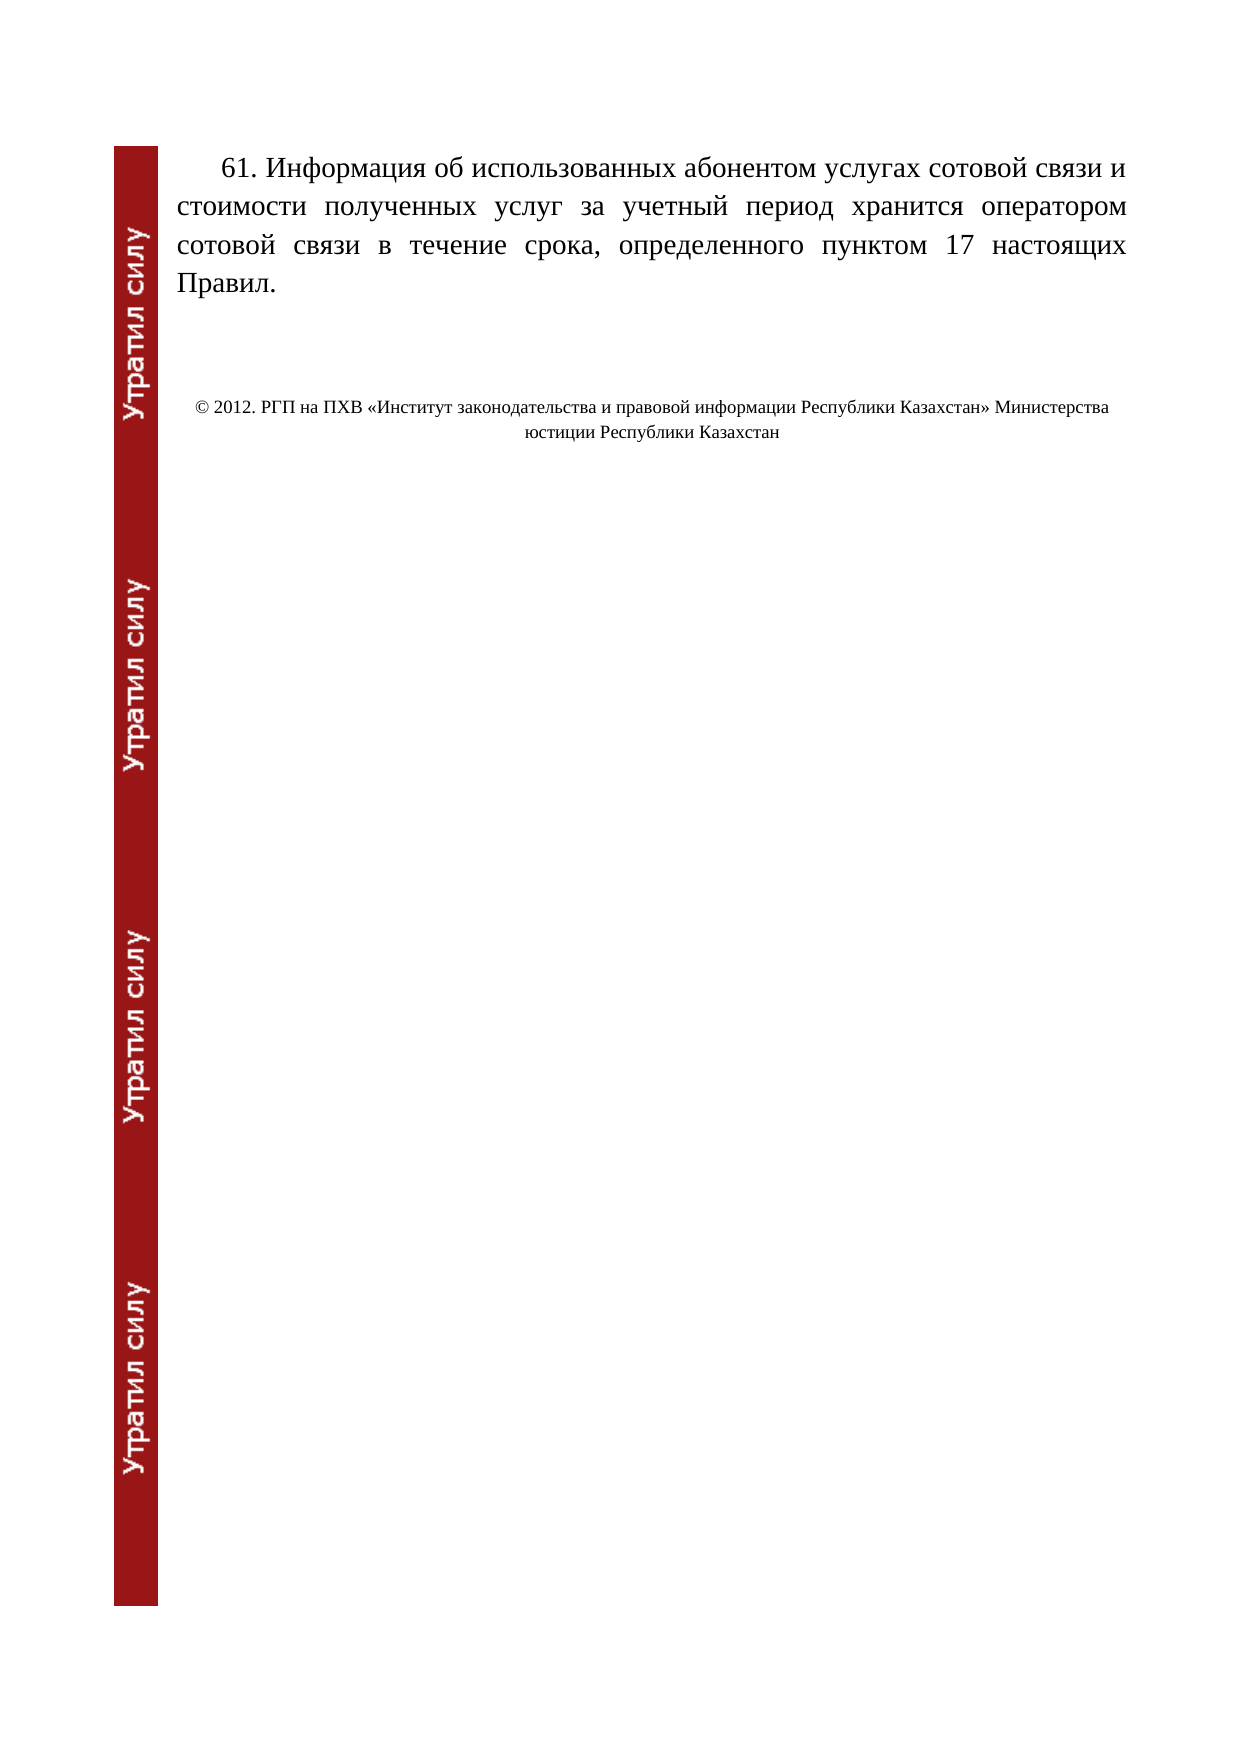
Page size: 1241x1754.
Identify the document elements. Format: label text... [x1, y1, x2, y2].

text © 2012. РГП на ПХВ «Институт законодательства и правовой информации Республики Казахстан» Министерства юстиции Республики Казахстан [112, 396, 1128, 442]
text 61. Информация об использованных абонентом услугах сотовой связи и стоимости полученных услуг за учетный период хранится оператором сотовой связи в течение срока, определенного пунктом 17 настоящих Правил. [112, 150, 1128, 299]
picture [114, 442, 158, 1606]
picture [114, 299, 158, 396]
picture [114, 146, 158, 150]
